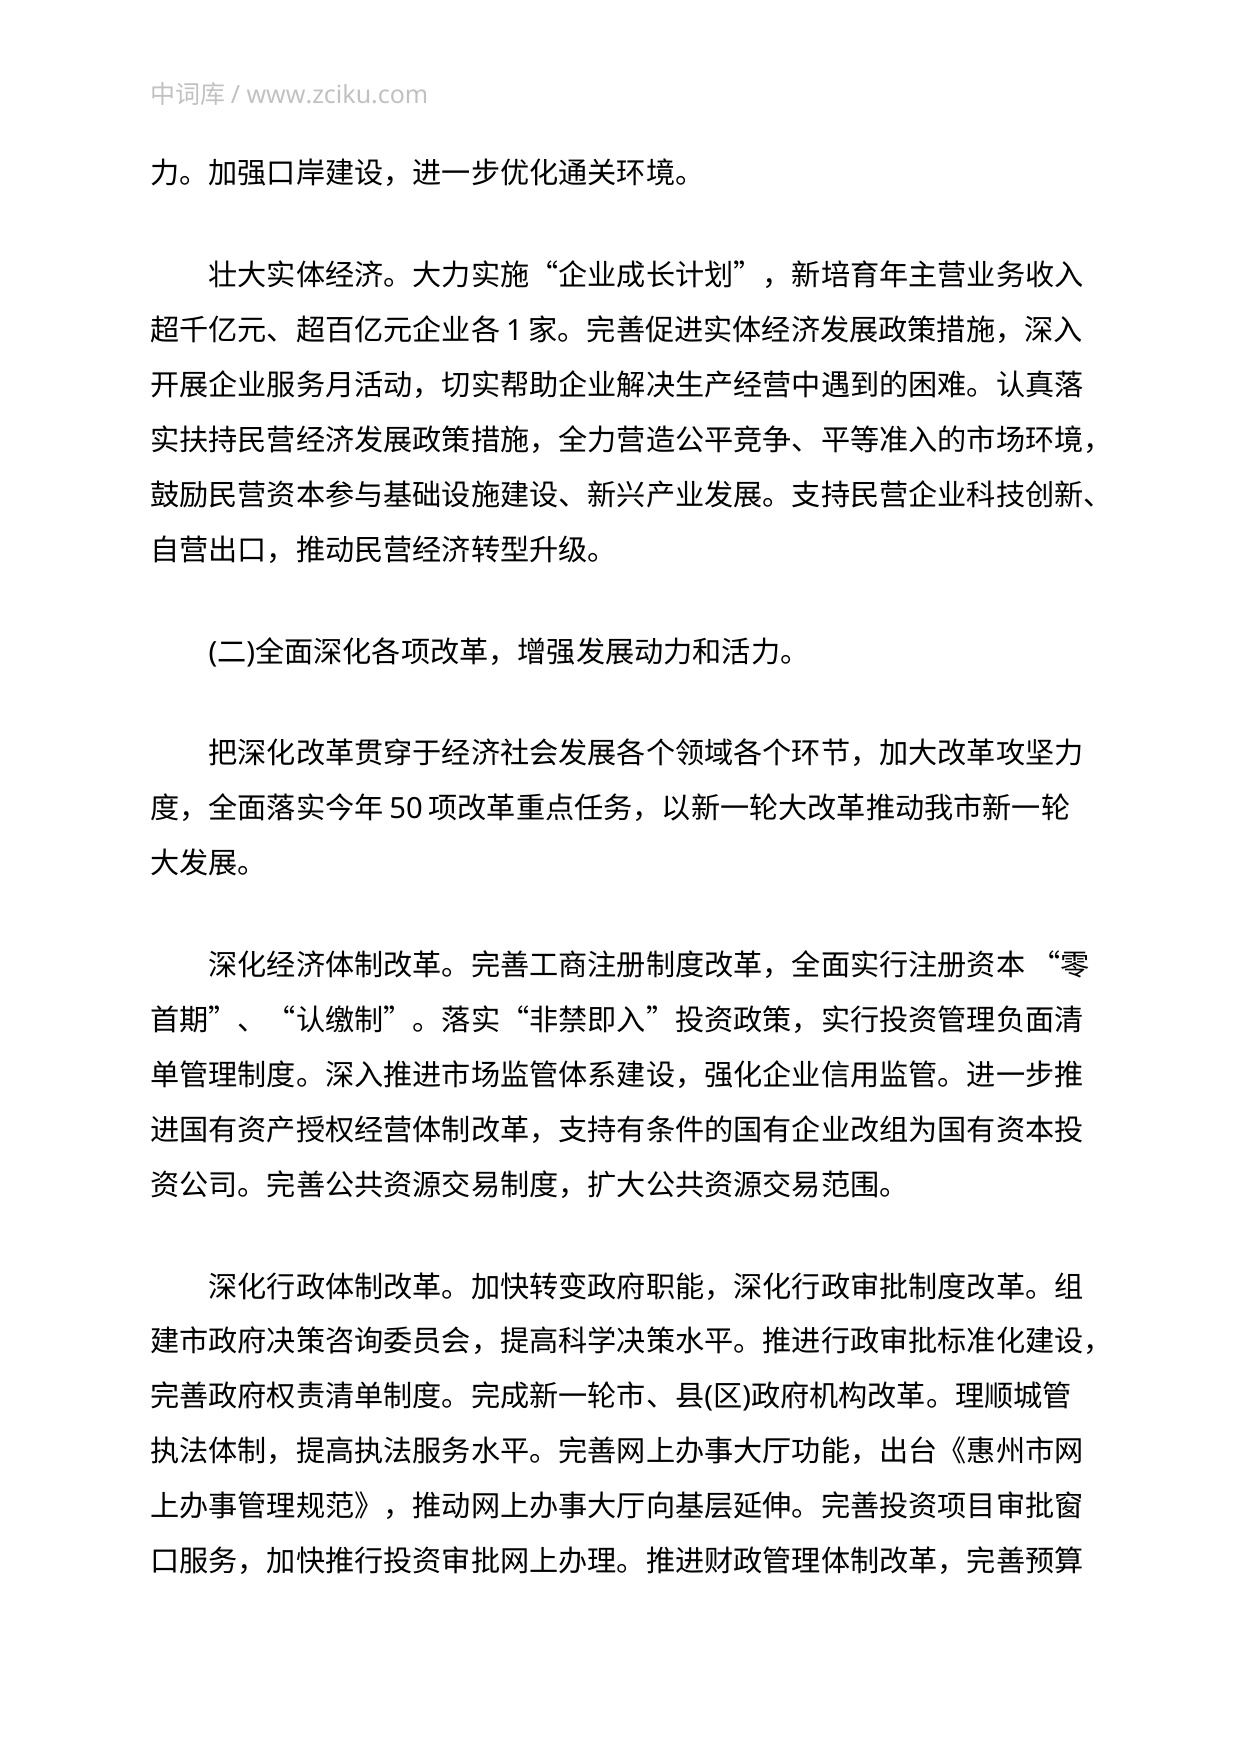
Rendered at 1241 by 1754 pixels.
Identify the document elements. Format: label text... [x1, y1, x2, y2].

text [150, 1263, 1090, 1580]
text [150, 150, 1090, 192]
text (二)全面深化各项改革，增强发展动力和活力。 [150, 628, 1090, 671]
text 把深化改革贯穿于经济社会发展各个领域各个环节，加大改革攻坚力度，全面落实今年50项改革重点任务，以新一轮大改革推动我市新一轮大发展。 [150, 730, 1090, 882]
text 壮大实体经济。大力实施“企业成长计划”，新培育年主营业务收入超千亿元、超百亿元企业各1家。完善促进实体经济发展政策措施，深入开展企业服务月活动，切实帮助企业解决生产经营中遇到的困难。认真落实扶持民营经济发展政策措施，全力营造公平竞争、平等准入的市场环境，鼓励民营资本参与基础设施建设、新兴产业发展。支持民营企业科技创新、自营出口，推动民营经济转型升级。 [150, 252, 1090, 569]
text 深化经济体制改革。完善工商注册制度改革，全面实行注册资本 “零首期”、“认缴制”。落实“非禁即入”投资政策，实行投资管理负面清单管理制度。深入推进市场监管体系建设，强化企业信用监管。进一步推进国有资产授权经营体制改革，支持有条件的国有企业改组为国有资本投资公司。完善公共资源交易制度，扩大公共资源交易范围。 [150, 942, 1090, 1204]
